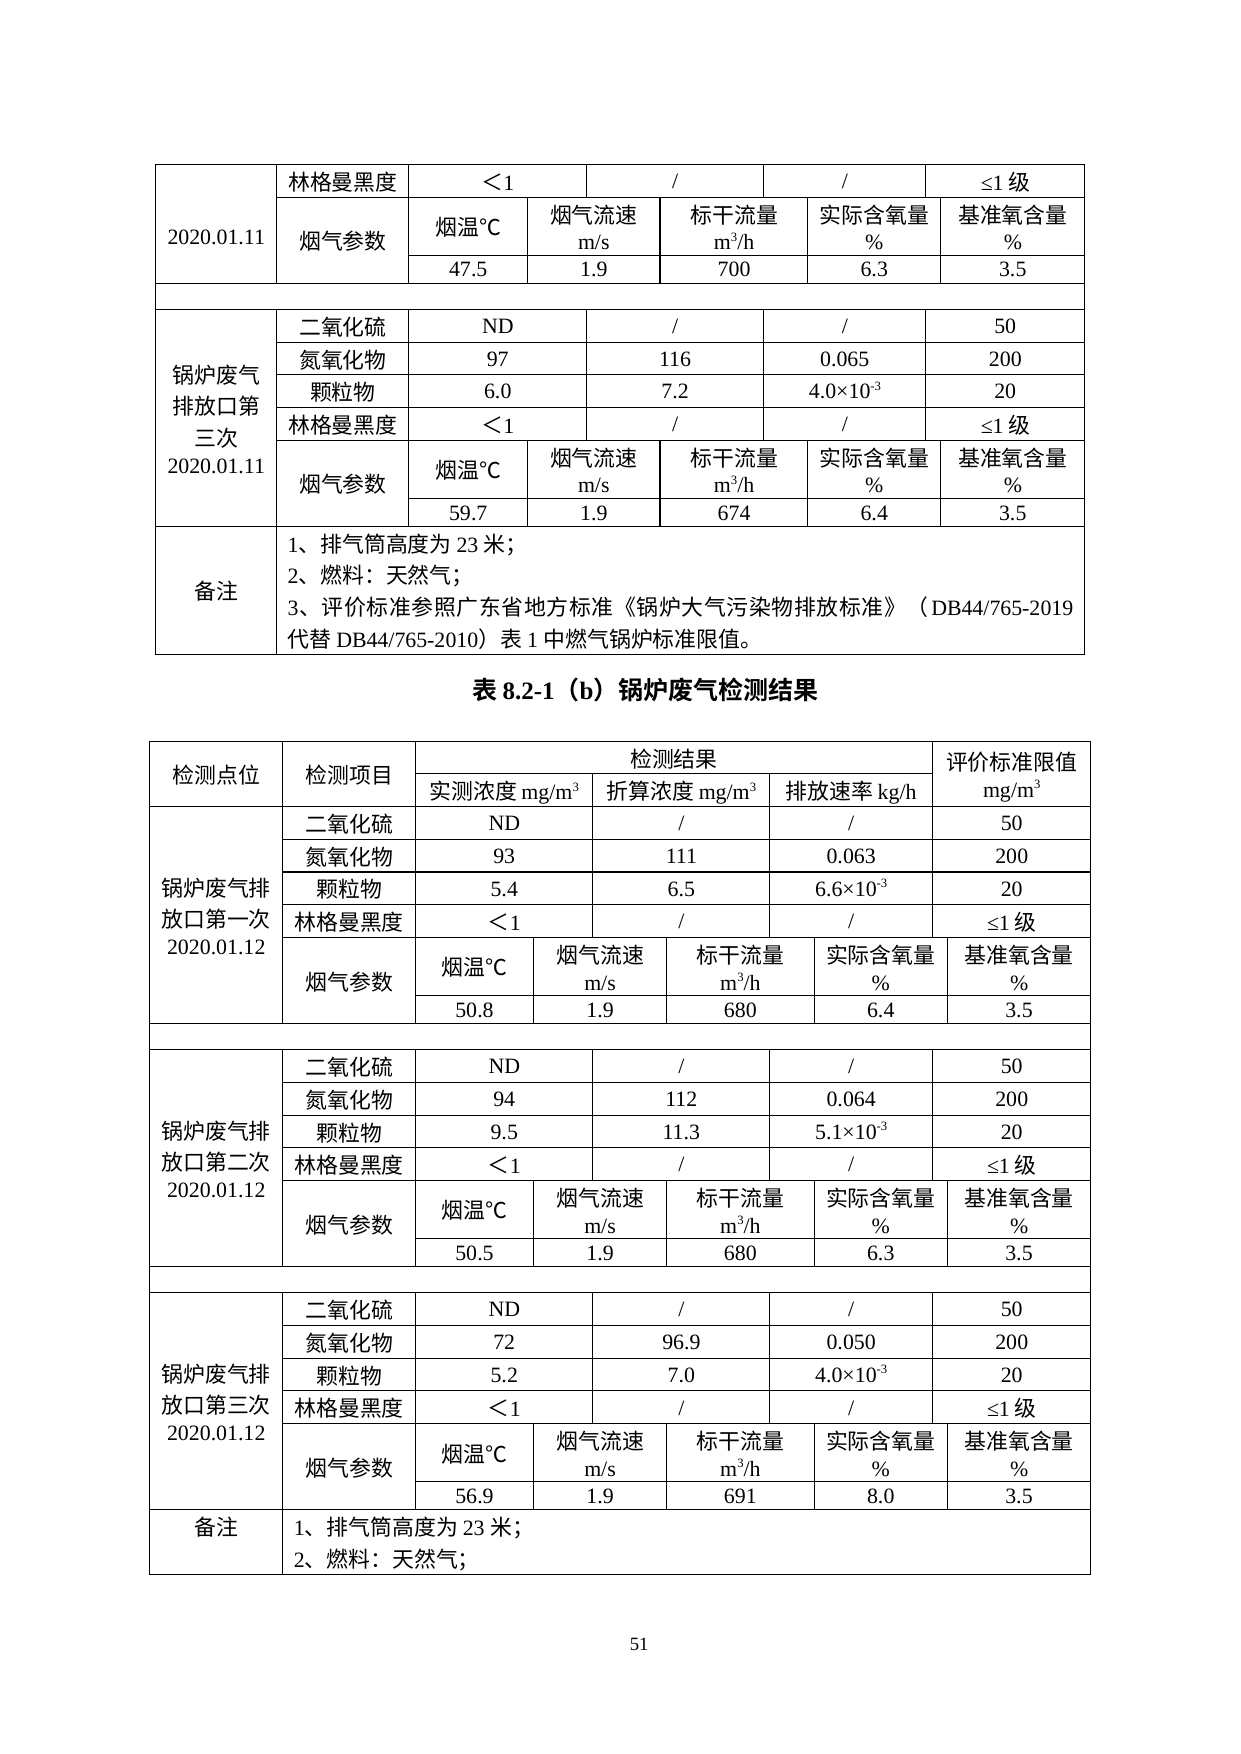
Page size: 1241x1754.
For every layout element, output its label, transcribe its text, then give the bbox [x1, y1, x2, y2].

table_cell 烟气流速m/s [534, 938, 666, 995]
table_cell 标干流量m3/h [661, 198, 807, 254]
table_cell 烟气流速m/s [534, 1181, 666, 1238]
table_cell 50.8 [416, 996, 533, 1023]
table_cell 烟气流速m/s [528, 198, 659, 254]
table_cell ＜1 [416, 1148, 592, 1180]
table_cell 烟气参数 [283, 1424, 415, 1509]
table_cell 林格曼黑度 [283, 1391, 415, 1423]
table_cell 94 [416, 1083, 592, 1114]
table_cell 烟气流速m/s [534, 1424, 666, 1481]
table_cell 0.050 [770, 1326, 932, 1358]
table_cell 锅炉废气排放口第三次2020.01.12 [150, 1293, 282, 1509]
table_cell 200 [933, 1083, 1090, 1114]
table_cell 680 [667, 1239, 814, 1266]
table_cell 97 [409, 343, 586, 374]
table_cell 烟气参数 [277, 441, 408, 526]
table_cell / [770, 1148, 932, 1180]
table_cell 氮氧化物 [277, 343, 408, 374]
table_cell 二氧化硫 [283, 1293, 415, 1325]
table_header 检测结果 [416, 742, 932, 773]
table_cell 二氧化硫 [283, 1050, 415, 1082]
table_cell 50 [933, 807, 1090, 839]
table_cell ＜1 [409, 408, 586, 440]
table_cell 20 [933, 1116, 1090, 1147]
table_cell 基准氧含量% [941, 198, 1084, 254]
table_cell 9.5 [416, 1116, 592, 1147]
table_cell 7.0 [593, 1359, 769, 1390]
table_cell 7.2 [587, 375, 763, 407]
table_cell 93 [416, 840, 592, 871]
table_cell 排放速率kg/h [770, 774, 932, 806]
table_cell 林格曼黑度 [283, 905, 415, 937]
table_cell / [770, 807, 932, 839]
table_cell / [593, 807, 769, 839]
table_cell ND [416, 1293, 592, 1325]
table_cell 6.3 [808, 256, 940, 283]
table_cell / [770, 1391, 932, 1423]
table_cell 72 [416, 1326, 592, 1358]
table_cell 56.9 [416, 1482, 533, 1509]
table_cell ≤1级 [933, 1391, 1090, 1423]
table_cell 锅炉废气排放口第三次2020.01.11 [156, 310, 276, 526]
table_cell 1.9 [534, 996, 666, 1023]
table_cell ＜1 [409, 165, 586, 197]
table_cell 实际含氧量% [808, 441, 940, 498]
table_cell 颗粒物 [283, 1116, 415, 1147]
table_cell 烟气参数 [283, 1181, 415, 1266]
table_cell 锅炉废气排放口第二次2020.01.12 [150, 1050, 282, 1266]
table_cell ≤1级 [933, 905, 1090, 937]
table_cell 实际含氧量% [815, 1181, 947, 1238]
table_cell 颗粒物 [277, 375, 408, 407]
table_cell / [764, 310, 925, 342]
table_cell 颗粒物 [283, 873, 415, 904]
table_cell 实际含氧量% [815, 1424, 947, 1481]
table_cell 备注 [150, 1510, 282, 1573]
table_cell 1.9 [528, 256, 659, 283]
table_cell 200 [926, 343, 1084, 374]
table_cell 674 [661, 499, 807, 526]
table_cell 5.2 [416, 1359, 592, 1390]
table_cell / [770, 905, 932, 937]
table_cell 标干流量m3/h [667, 938, 814, 995]
table_header 检测项目 [283, 742, 415, 806]
table_cell 烟气参数 [277, 198, 408, 283]
table_cell 1、排气筒高度为 23 米； 2、燃料：天然气； 3、评价标准参照广东省地方标准《锅炉大气污染物排放标准》（DB44/765-2019代替 DB44/765-2010）表 1 中燃气锅炉标准限值。 [277, 527, 1084, 653]
table_cell 0.064 [770, 1083, 932, 1114]
table_cell 1.9 [528, 499, 659, 526]
table_cell ≤1级 [926, 165, 1084, 197]
table_cell 6.6×10-3 [770, 873, 932, 904]
table_cell 47.5 [409, 256, 527, 283]
table_cell / [587, 310, 763, 342]
table_cell 20 [926, 375, 1084, 407]
table_cell 林格曼黑度 [277, 165, 408, 197]
table_cell [156, 284, 1084, 309]
table_cell / [770, 1050, 932, 1082]
table_cell 备注 [156, 527, 276, 653]
table_cell ND [416, 1050, 592, 1082]
table_header 检测点位 [150, 742, 282, 806]
table_cell ND [416, 807, 592, 839]
table_cell 3.5 [948, 1239, 1090, 1266]
table_cell 96.9 [593, 1326, 769, 1358]
table_cell 二氧化硫 [277, 310, 408, 342]
table_cell 基准氧含量% [948, 1181, 1090, 1238]
table_cell ＜1 [416, 1391, 592, 1423]
table_cell 200 [933, 840, 1090, 871]
table_cell 0.065 [764, 343, 925, 374]
table_cell 1.9 [534, 1239, 666, 1266]
table_cell 11.3 [593, 1116, 769, 1147]
table_cell 50 [933, 1050, 1090, 1082]
table_header 评价标准限值 mg/m3 [933, 742, 1090, 806]
table_cell 8.0 [815, 1482, 947, 1509]
table_cell 烟气流速m/s [528, 441, 659, 498]
table_cell 50 [933, 1293, 1090, 1325]
table_cell 3.5 [948, 1482, 1090, 1509]
table_cell / [593, 1148, 769, 1180]
table_cell 691 [667, 1482, 814, 1509]
table_cell 50 [926, 310, 1084, 342]
table_cell 标干流量m3/h [667, 1424, 814, 1481]
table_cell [283, 1510, 1090, 1573]
table_cell / [587, 408, 763, 440]
table_cell 烟温℃ [409, 198, 527, 254]
table_cell 烟温℃ [416, 938, 533, 995]
table_cell 112 [593, 1083, 769, 1114]
table_cell / [764, 165, 925, 197]
table_cell 基准氧含量% [941, 441, 1084, 498]
table_cell 二氧化硫 [283, 807, 415, 839]
table_cell / [593, 1391, 769, 1423]
table_cell / [770, 1293, 932, 1325]
table_cell 5.1×10-3 [770, 1116, 932, 1147]
table_cell / [587, 165, 763, 197]
table_cell / [764, 408, 925, 440]
table_cell 680 [667, 996, 814, 1023]
table_cell 20 [933, 873, 1090, 904]
table_cell / [593, 1050, 769, 1082]
table_cell [150, 1024, 1090, 1049]
table_cell 氮氧化物 [283, 1326, 415, 1358]
table_cell 基准氧含量% [948, 938, 1090, 995]
table_cell ND [409, 310, 586, 342]
table_cell 烟温℃ [409, 441, 527, 498]
table_cell 4.0×10-3 [764, 375, 925, 407]
table_cell 3.5 [948, 996, 1090, 1023]
table_cell [150, 1267, 1090, 1292]
table_cell 3.5 [941, 256, 1084, 283]
table_cell 700 [661, 256, 807, 283]
table_cell 3.5 [941, 499, 1084, 526]
table_cell 林格曼黑度 [277, 408, 408, 440]
table_cell 烟温℃ [416, 1181, 533, 1238]
table_cell 6.4 [808, 499, 940, 526]
table_cell 1.9 [534, 1482, 666, 1509]
table_cell 烟温℃ [416, 1424, 533, 1481]
table_cell 基准氧含量% [948, 1424, 1090, 1481]
table_cell 5.4 [416, 873, 592, 904]
table_cell 59.7 [409, 499, 527, 526]
table_cell 116 [587, 343, 763, 374]
table_cell 50.5 [416, 1239, 533, 1266]
text 表8.2-1（b）锅炉废气检测结果 [187, 655, 1053, 722]
table_cell ≤1级 [933, 1148, 1090, 1180]
table_cell ≤1级 [926, 408, 1084, 440]
table_cell / [593, 1293, 769, 1325]
table_cell 烟气参数 [283, 938, 415, 1023]
table_cell ＜1 [416, 905, 592, 937]
table_cell / [593, 905, 769, 937]
table_cell 锅炉废气排放口第一次2020.01.12 [150, 807, 282, 1023]
table_cell 6.4 [815, 996, 947, 1023]
table_cell 林格曼黑度 [283, 1148, 415, 1180]
table_cell 氮氧化物 [283, 840, 415, 871]
table_cell 氮氧化物 [283, 1083, 415, 1114]
table_cell 标干流量m3/h [667, 1181, 814, 1238]
table_cell 20 [933, 1359, 1090, 1390]
table_cell 0.063 [770, 840, 932, 871]
table_cell 实际含氧量% [808, 198, 940, 254]
table_cell 200 [933, 1326, 1090, 1358]
table_cell 6.0 [409, 375, 586, 407]
table_cell 颗粒物 [283, 1359, 415, 1390]
table_cell 标干流量m3/h [661, 441, 807, 498]
table_cell 4.0×10-3 [770, 1359, 932, 1390]
table_cell 实测浓度mg/m3 [416, 774, 592, 806]
table_cell 实际含氧量% [815, 938, 947, 995]
table_cell 折算浓度mg/m3 [593, 774, 769, 806]
table_cell 6.5 [593, 873, 769, 904]
table_cell 111 [593, 840, 769, 871]
table_cell 6.3 [815, 1239, 947, 1266]
